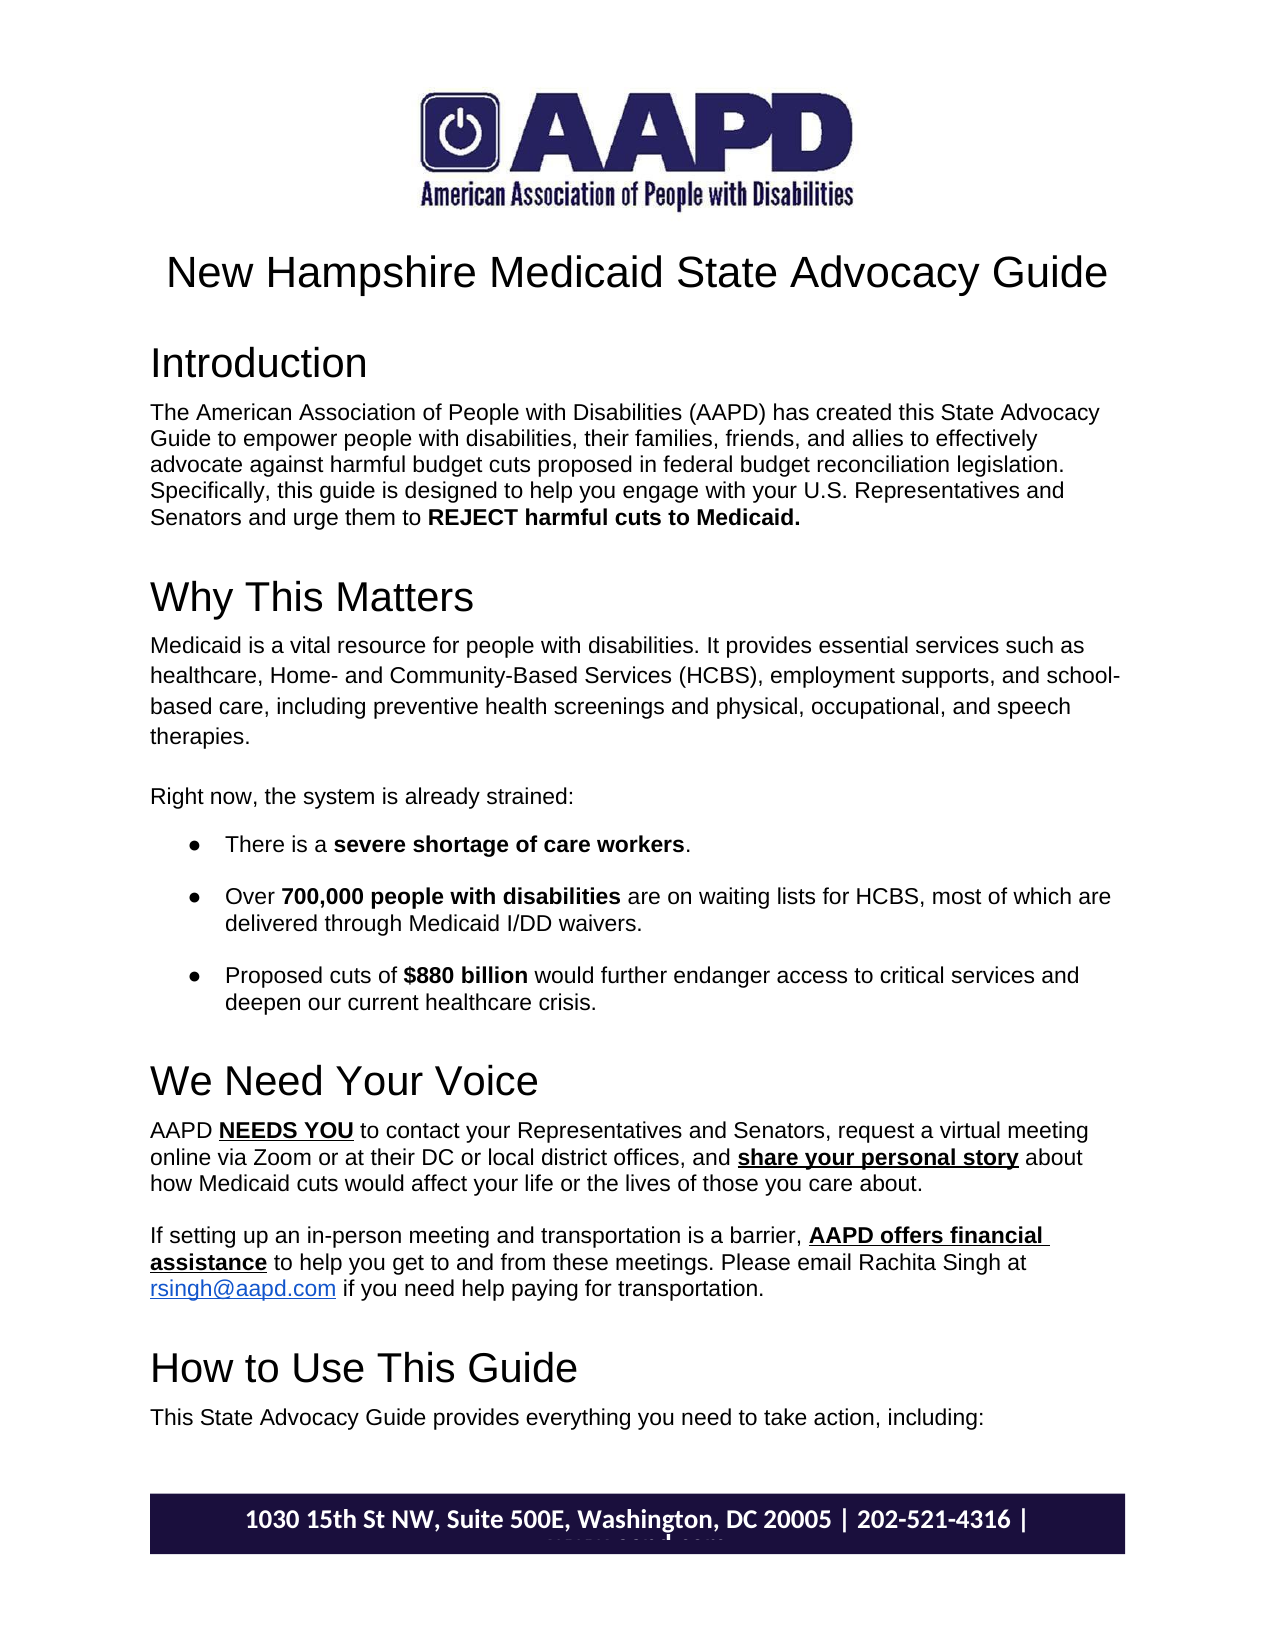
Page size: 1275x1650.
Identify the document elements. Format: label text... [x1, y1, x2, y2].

subtitle How to Use This Guide [150, 1343, 1125, 1391]
subtitle Introduction [150, 338, 1125, 386]
text Medicaid is a vital resource for people with disabilities. It provides essential services such as healthcare, Home- and Community-Based Services (HCBS), employment supports, and school-based care, including preventive health screenings and physical, occupational, and speech therapies. [150, 632, 1125, 749]
text This State Advocacy Guide provides everything you need to take action, including: [150, 1404, 1125, 1460]
subtitle We Need Your Voice [150, 1057, 1125, 1104]
title New Hampshire Medicaid State Advocacy Guide [150, 246, 1125, 296]
text The American Association of People with Disabilities (AAPD) has created this State Advocacy Guide to empower people with disabilities, their families, friends, and allies to effectively advocate against harmful budget cuts proposed in federal budget reconciliation legislation. Specifically, this guide is designed to help you engage with your U.S. Representatives and Senators and urge them to REJECT harmful cuts to Medicaid. [150, 398, 1125, 530]
text AAPD NEEDS YOU to contact your Representatives and Senators, request a virtual meeting online via Zoom or at their DC or local district offices, and share your personal story about how Medicaid cuts would affect your life or the lives of those you care about. If setting up an in-person meeting and transportation is a barrier, AAPD offers financial assistance to help you get to and from these meetings. Please email Rachita Singh at rsingh@aapd.com if you need help paying for transportation. [150, 1117, 1125, 1302]
list Over 700,000 people with disabilities are on waiting lists for HCBS, most of which are delivered through Medicaid I/DD waivers. [187, 883, 1125, 962]
picture [187, 75, 1088, 246]
text Right now, the system is already strained: [150, 783, 1125, 810]
subtitle Why This Matters [150, 572, 1125, 620]
list There is a severe shortage of care workers. [187, 831, 1125, 883]
list Proposed cuts of $880 billion would further endanger access to critical services and deepen our current healthcare crisis. [187, 962, 1125, 1015]
